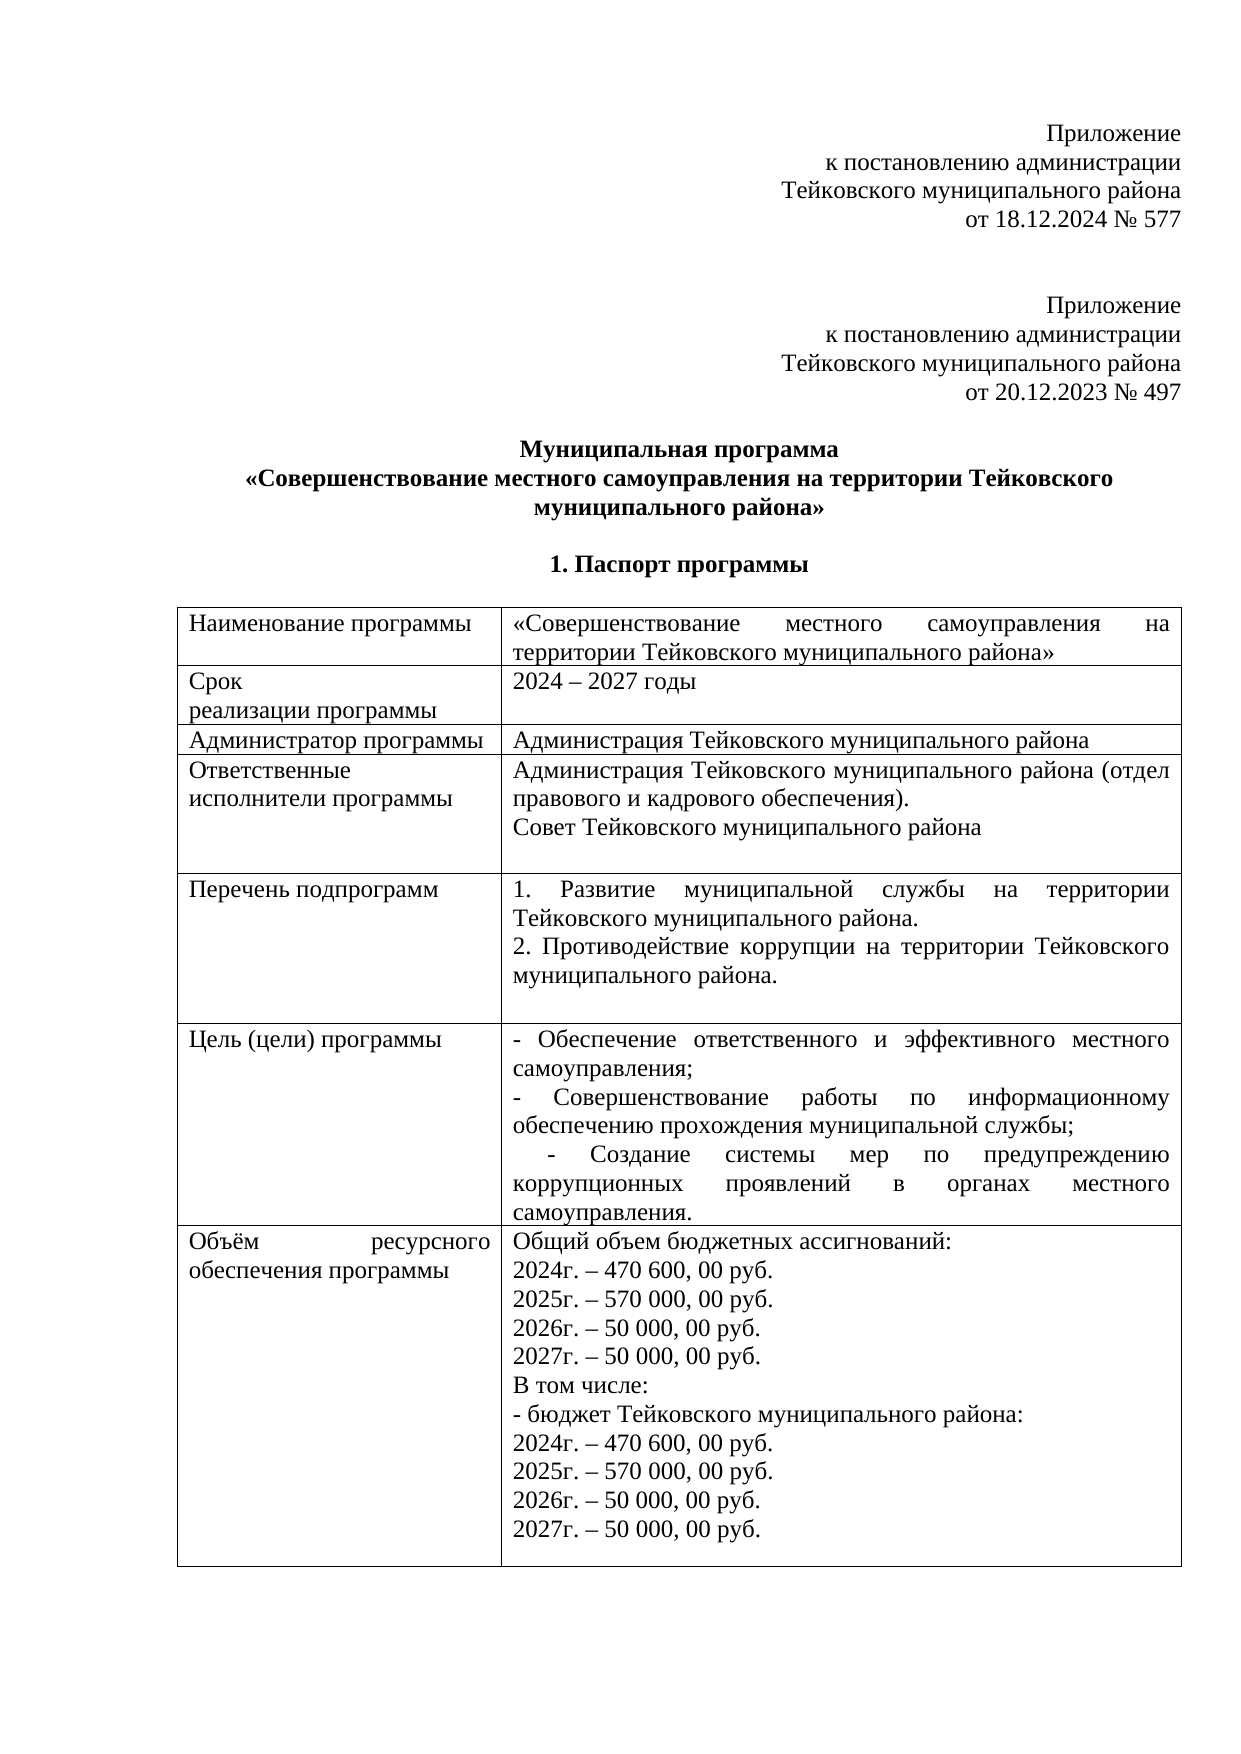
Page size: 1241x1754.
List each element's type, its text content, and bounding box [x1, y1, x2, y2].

table_cell Объём ресурсного обеспечения программы [178, 1226, 501, 1566]
table_header Наименование программы [178, 608, 501, 665]
table_cell Перечень подпрограмм [178, 874, 501, 1023]
text к постановлению администрации [177, 319, 1181, 348]
text Приложение [177, 118, 1181, 147]
table_cell Общий объем бюджетных ассигнований: 2024г. – 470 600, 00 руб. 2025г. – 570 000, 00 руб. 2026г. – 50 000, 00 руб. 2027г. – 50 000, 00 руб. В том числе: - бюджет Тейковского муниципального района: 2024г. – 470 600, 00 руб. 2025г. – 570 000, 00 руб. 2026г. – 50 000, 00 руб. 2027г. – 50 000, 00 руб. [502, 1226, 1181, 1566]
text Приложение [177, 291, 1181, 319]
table_cell Ответственные исполнители программы [178, 755, 501, 873]
table_cell Цель (цели) программы [178, 1024, 501, 1225]
text к постановлению администрации [177, 147, 1181, 176]
text 1. Паспорт программы [177, 549, 1181, 578]
table_header «Совершенствование местного самоуправления на территории Тейковского муниципального района» [502, 608, 1181, 665]
table_cell 1. Развитие муниципальной службы на территории Тейковского муниципального района. 2. Противодействие коррупции на территории Тейковского муниципального района. [502, 874, 1181, 1023]
table_cell Администратор программы [178, 725, 501, 754]
text Тейковского муниципального района [177, 348, 1181, 377]
table_cell - Обеспечение ответственного и эффективного местного самоуправления; - Совершенствование работы по информационному обеспечению прохождения муниципальной службы; - Создание системы мер по предупреждению коррупционных проявлений в органах местного самоуправления. [502, 1024, 1181, 1225]
table_cell Администрация Тейковского муниципального района [502, 725, 1181, 754]
text «Совершенствование местного самоуправления на территории Тейковского муниципального района» [177, 463, 1181, 521]
table_cell 2024 – 2027 годы [502, 666, 1181, 724]
text Тейковского муниципального района [177, 176, 1181, 204]
text от 18.12.2024 № 577 [177, 204, 1181, 233]
text от 20.12.2023 № 497 [177, 377, 1181, 406]
text Муниципальная программа [177, 434, 1181, 463]
table_cell Срок реализации программы [178, 666, 501, 724]
table_cell Администрация Тейковского муниципального района (отдел правового и кадрового обеспечения). Совет Тейковского муниципального района [502, 755, 1181, 873]
